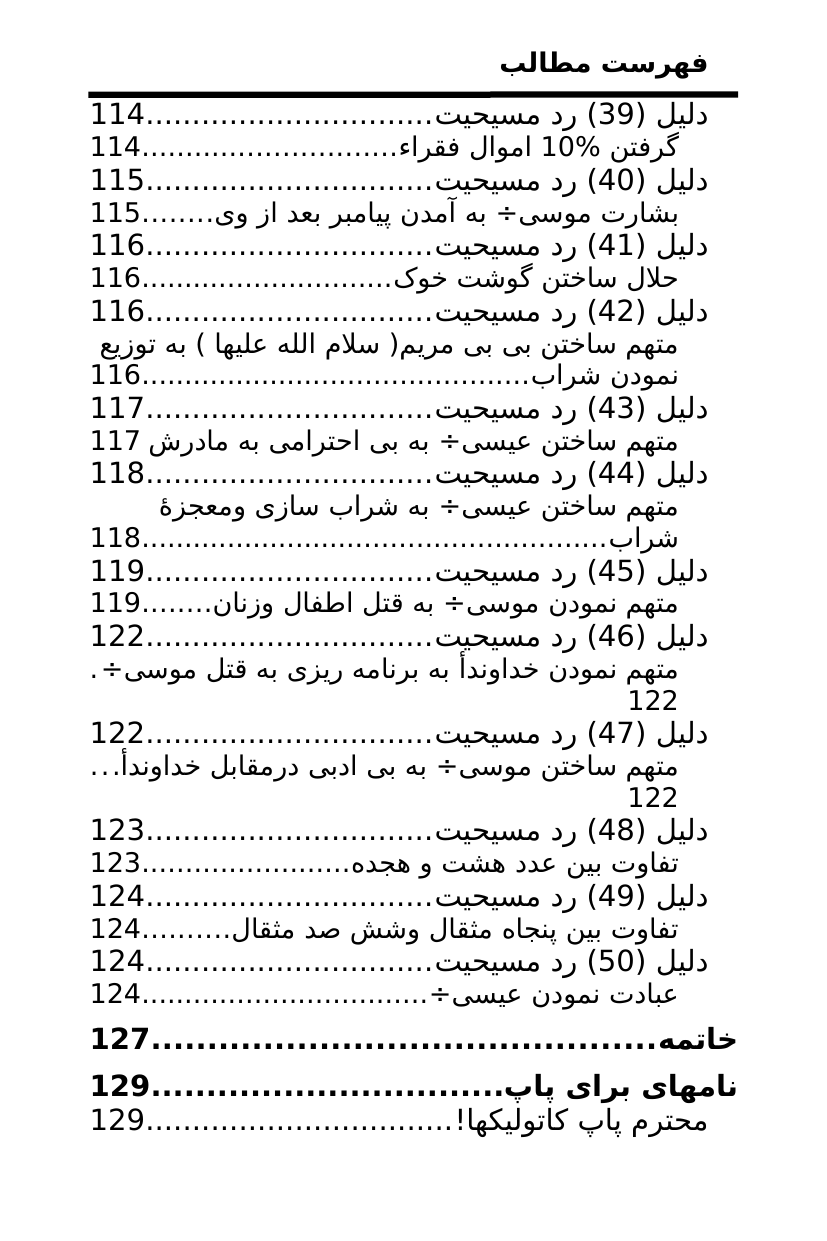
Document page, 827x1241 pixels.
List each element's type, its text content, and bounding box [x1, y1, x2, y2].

text دلیل (50) رد مسیحیت 124 [89, 944, 708, 978]
text دلیل (46) رد مسیحیت 122 [89, 619, 708, 653]
text دلیل (49) رد مسیحیت 124 [89, 879, 708, 913]
text متهم ساختن عیسی÷ به شراب سازی ومعجزۀ شراب 118 [89, 491, 679, 554]
text تفاوت بین پنجاه مثقال وشش صد مثقال 124 [89, 913, 679, 944]
text متهم ساختن عیسی÷ به بی احترامی به مادرش 117 [89, 425, 679, 457]
text دلیل (43) رد مسیحیت 117 [89, 391, 708, 425]
text دلیل (48) رد مسیحیت 123 [89, 813, 708, 847]
text دلیل (41) رد مسیحیت 116 [89, 229, 708, 263]
text متهم نمودن موسی÷ به قتل اطفال وزنان 119 [89, 588, 679, 619]
text دلیل (39) رد مسیحیت 114 [89, 98, 708, 132]
text متهم نمودن خداوندأ به برنامه ریزی به قتل موسی÷ 122 [89, 653, 679, 716]
text متهم ساختن موسی÷ به بی ادبی درمقابل خداوندأ 122 [89, 750, 679, 813]
text دلیل (42) رد مسیحیت 116 [89, 294, 708, 328]
text نامهای برای پاپ 129 [89, 1069, 738, 1103]
text حلال ساختن گوشت خوک 116 [89, 263, 679, 294]
text متهم ساختن بی بی مریم( سلام الله علیها ) به توزیع نمودن شراب 116 [89, 328, 679, 391]
text دلیل (44) رد مسیحیت 118 [89, 457, 708, 491]
text بشارت موسی÷ به آمدن پیامبر بعد از وی 115 [89, 197, 679, 229]
text گرفتن %10 اموال فقراء 114 [89, 132, 679, 163]
text دلیل (45) رد مسیحیت 119 [89, 554, 708, 588]
text عبادت نمودن عیسی÷ 124 [89, 978, 679, 1010]
text محترم پاپ کاتولیکها! 129 [89, 1103, 708, 1137]
text تفاوت بین عدد هشت و هجده 123 [89, 847, 679, 879]
text دلیل (47) رد مسیحیت 122 [89, 716, 708, 750]
text خاتمه 127 [89, 1023, 738, 1057]
text دلیل (40) رد مسیحیت 115 [89, 163, 708, 197]
